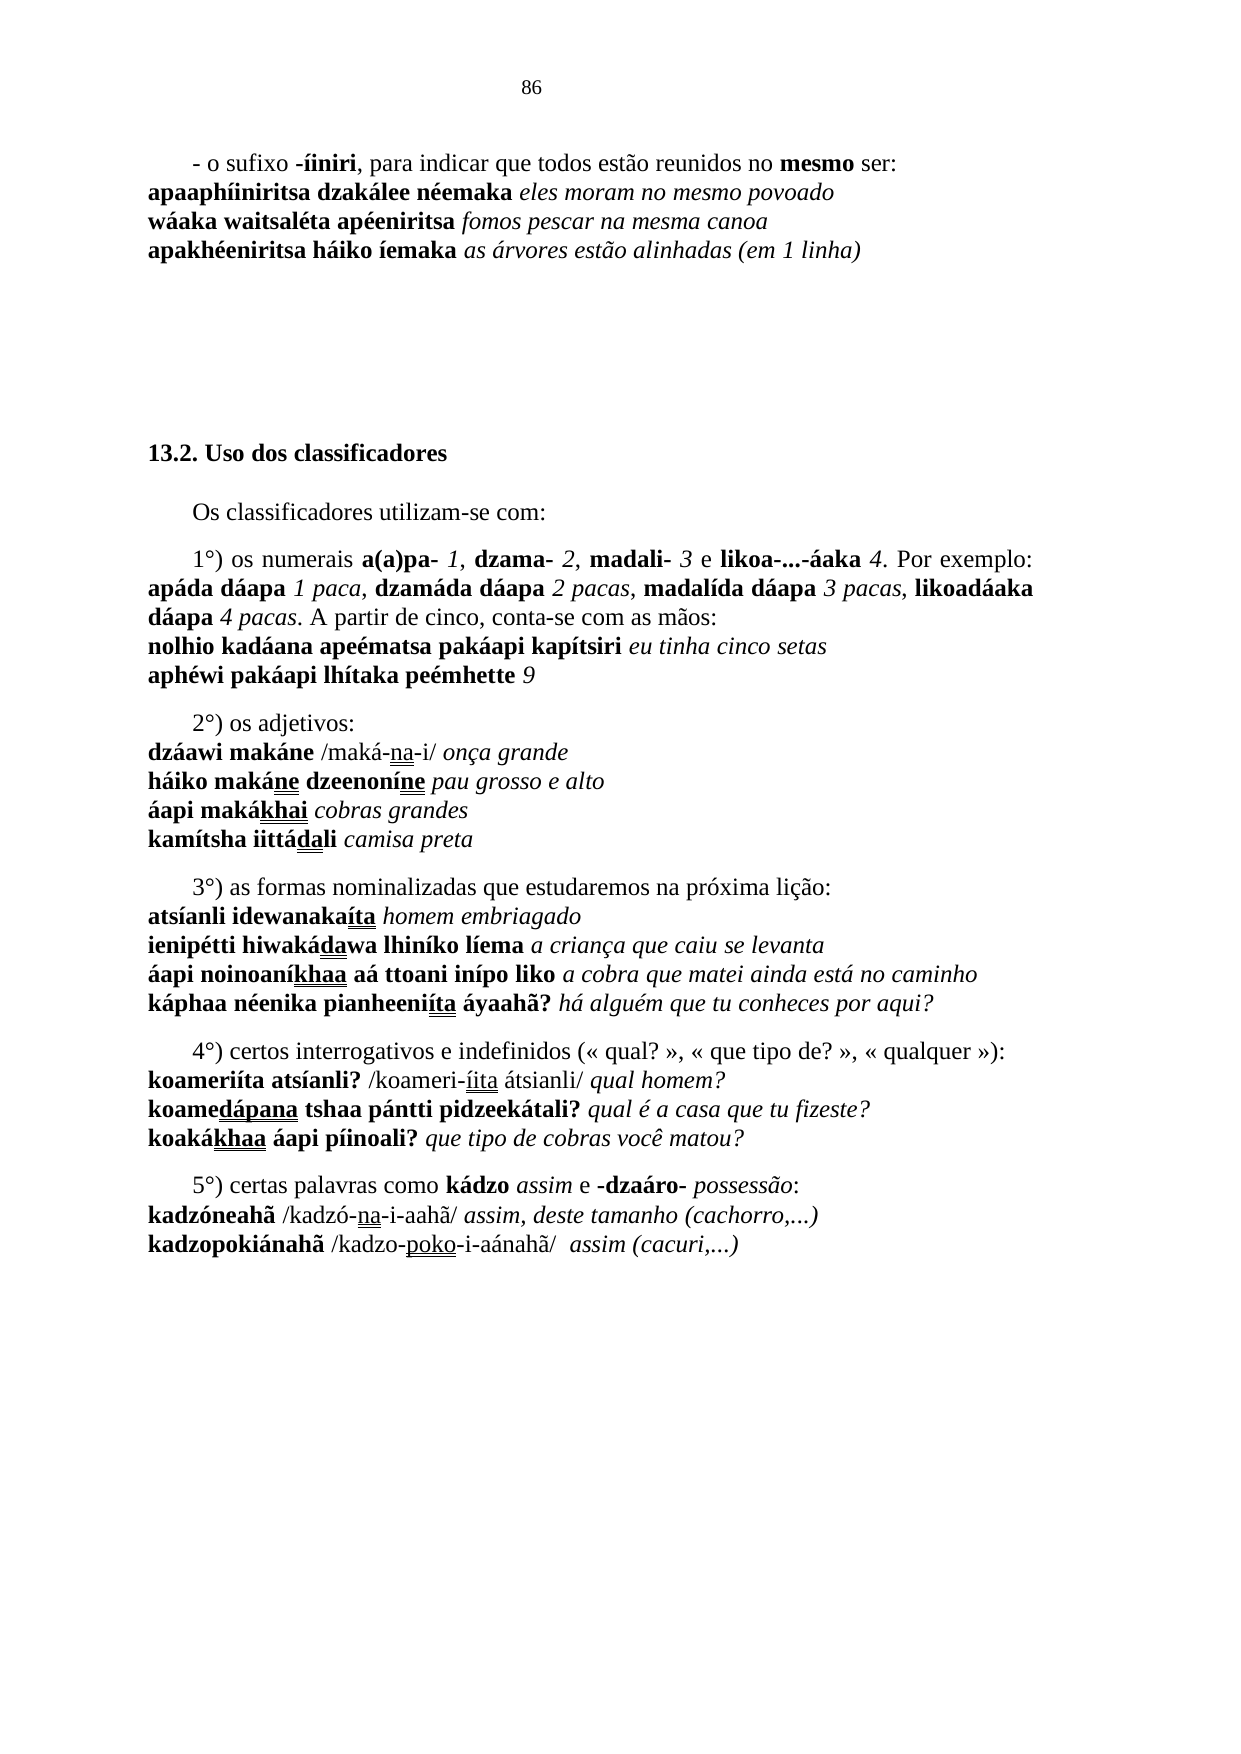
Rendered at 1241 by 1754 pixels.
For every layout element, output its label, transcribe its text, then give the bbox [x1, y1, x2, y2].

text koameriíta atsíanli? /koameri-íita átsianli/ qual homem? [148, 1065, 1033, 1094]
text 13.2. Uso dos classificadores [148, 438, 1033, 467]
text háiko makáne dzeenoníne pau grosso e alto [148, 766, 1033, 795]
text áapi makákhai cobras grandes [148, 795, 1033, 824]
text - o sufixo -íiniri, para indicar que todos estão reunidos no mesmo ser: [148, 148, 1033, 177]
text aphéwi pakáapi lhítaka peémhette 9 [148, 660, 1033, 689]
text koakákhaa áapi píinoali? que tipo de cobras você matou? [148, 1123, 1033, 1152]
text kamítsha iittádali camisa preta [148, 824, 1033, 853]
text 5°) certas palavras como kádzo assim e -dzaáro- possessão: [148, 1170, 1033, 1199]
text atsíanli idewanakaíta homem embriagado [148, 901, 1033, 930]
text apakhéeniritsa háiko íemaka as árvores estão alinhadas (em 1 linha) [148, 235, 1033, 264]
text 4°) certos interrogativos e indefinidos (« qual? », « que tipo de? », « qualquer »): [148, 1036, 1033, 1065]
text Os classificadores utilizam-se com: [148, 496, 1033, 526]
text káphaa néenika pianheeniíta áyaahã? há alguém que tu conheces por aqui? [148, 988, 1033, 1017]
text 2°) os adjetivos: [148, 708, 1033, 737]
text koamedápana tshaa pántti pidzeekátali? qual é a casa que tu fizeste? [148, 1094, 1033, 1123]
text apaaphíiniritsa dzakálee néemaka eles moram no mesmo povoado [148, 177, 1033, 206]
text 3°) as formas nominalizadas que estudaremos na próxima lição: [148, 872, 1033, 901]
text wáaka waitsaléta apéeniritsa fomos pescar na mesma canoa [148, 206, 1033, 235]
text áapi noinoaníkhaa aá ttoani inípo liko a cobra que matei ainda está no caminho [148, 959, 1033, 988]
text ienipétti hiwakádawa lhiníko líema a criança que caiu se levanta [148, 930, 1033, 959]
text kadzóneahã /kadzó-na-i-aahã/ assim, deste tamanho (cachorro,...) [148, 1199, 1033, 1228]
text dzáawi makáne /maká-na-i/ onça grande [148, 737, 1033, 766]
text nolhio kadáana apeématsa pakáapi kapítsiri eu tinha cinco setas [148, 631, 1033, 660]
text 1°) os numerais a(a)pa- 1, dzama- 2, madali- 3 e likoa-...-áaka 4. Por exemplo: apáda dáapa 1 paca, dzamáda dáapa 2 pacas, madalída dáapa 3 pacas, likoadáaka dáapa 4 pacas. A partir de cinco, conta-se com as mãos: [148, 544, 1033, 631]
text kadzopokiánahã /kadzo-poko-i-aánahã/ assim (cacuri,...) [148, 1228, 1033, 1258]
